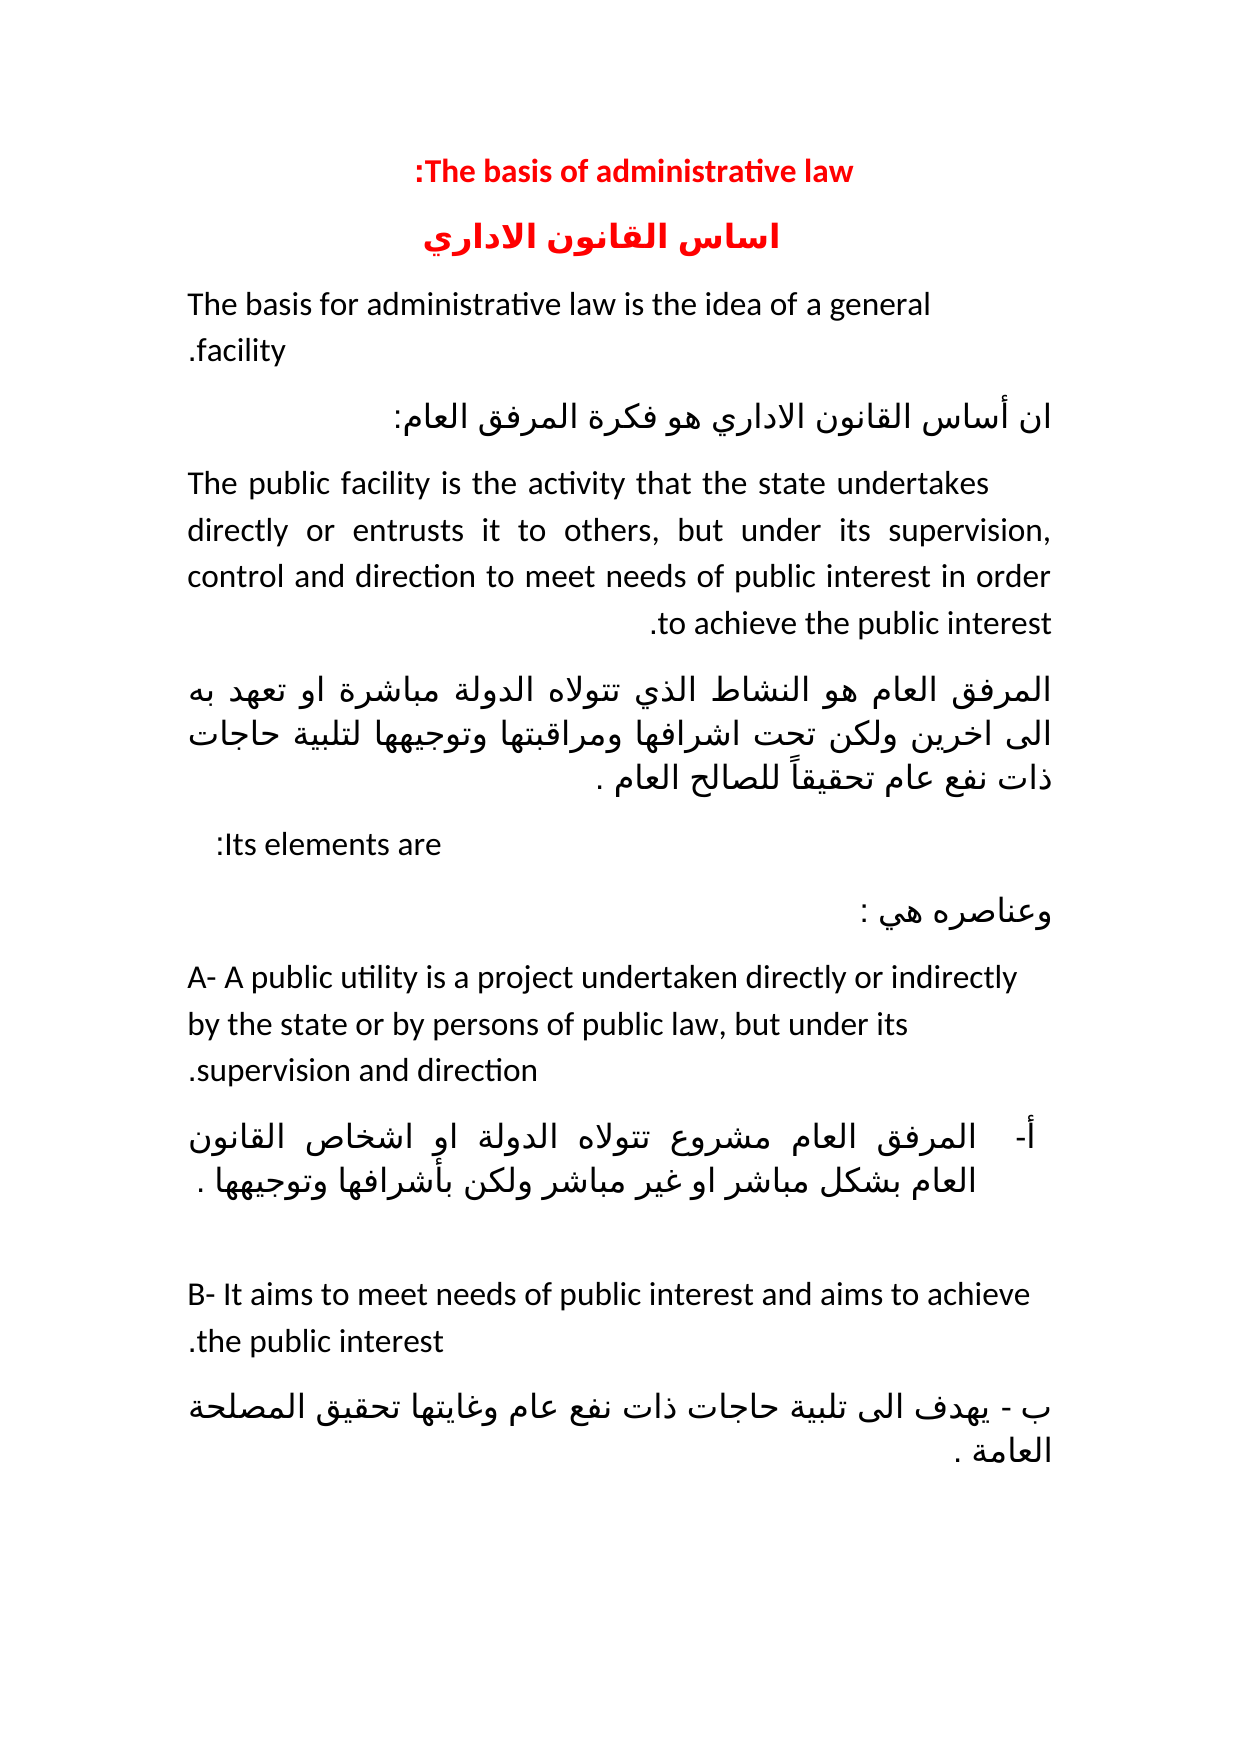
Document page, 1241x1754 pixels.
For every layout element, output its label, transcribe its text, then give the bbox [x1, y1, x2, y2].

text ان أساس القانون الاداري هو فكرة المرفق العام: [187, 397, 1053, 435]
list المرفق العام مشروع تتولاه الدولة او اشخاص القانون العام بشكل مباشر او غير مباشر ولكن بأشرافها وتوجيهها . [187, 1117, 1015, 1199]
text The basis of administrative law: [187, 150, 1053, 191]
text The public facility is the activity that the state undertakes directly or entrusts it to others, but under its supervision, control and direction to meet needs of public interest in order to achieve the public interest. [187, 462, 1053, 643]
text The basis for administrative law is the idea of ​​a general facility. [187, 283, 1053, 370]
text المرفق العام هو النشاط الذي تتولاه الدولة مباشرة او تعهد به الى اخرين ولكن تحت اشرافها ومراقبتها وتوجيهها لتلبية حاجات ذات نفع عام تحقيقاً للصالح العام . [187, 670, 1053, 797]
text Its elements are: [187, 823, 1053, 864]
text وعناصره هي : [187, 891, 1053, 929]
text اساس القانون الاداري [187, 218, 1053, 256]
text A- A public utility is a project undertaken directly or indirectly by the state or by persons of public law, but under its supervision and direction. [187, 956, 1053, 1090]
text ب - يهدف الى تلبية حاجات ذات نفع عام وغايتها تحقيق المصلحة العامة . [187, 1387, 1053, 1470]
text B- It aims to meet needs of public interest and aims to achieve the public interest. [187, 1273, 1053, 1360]
